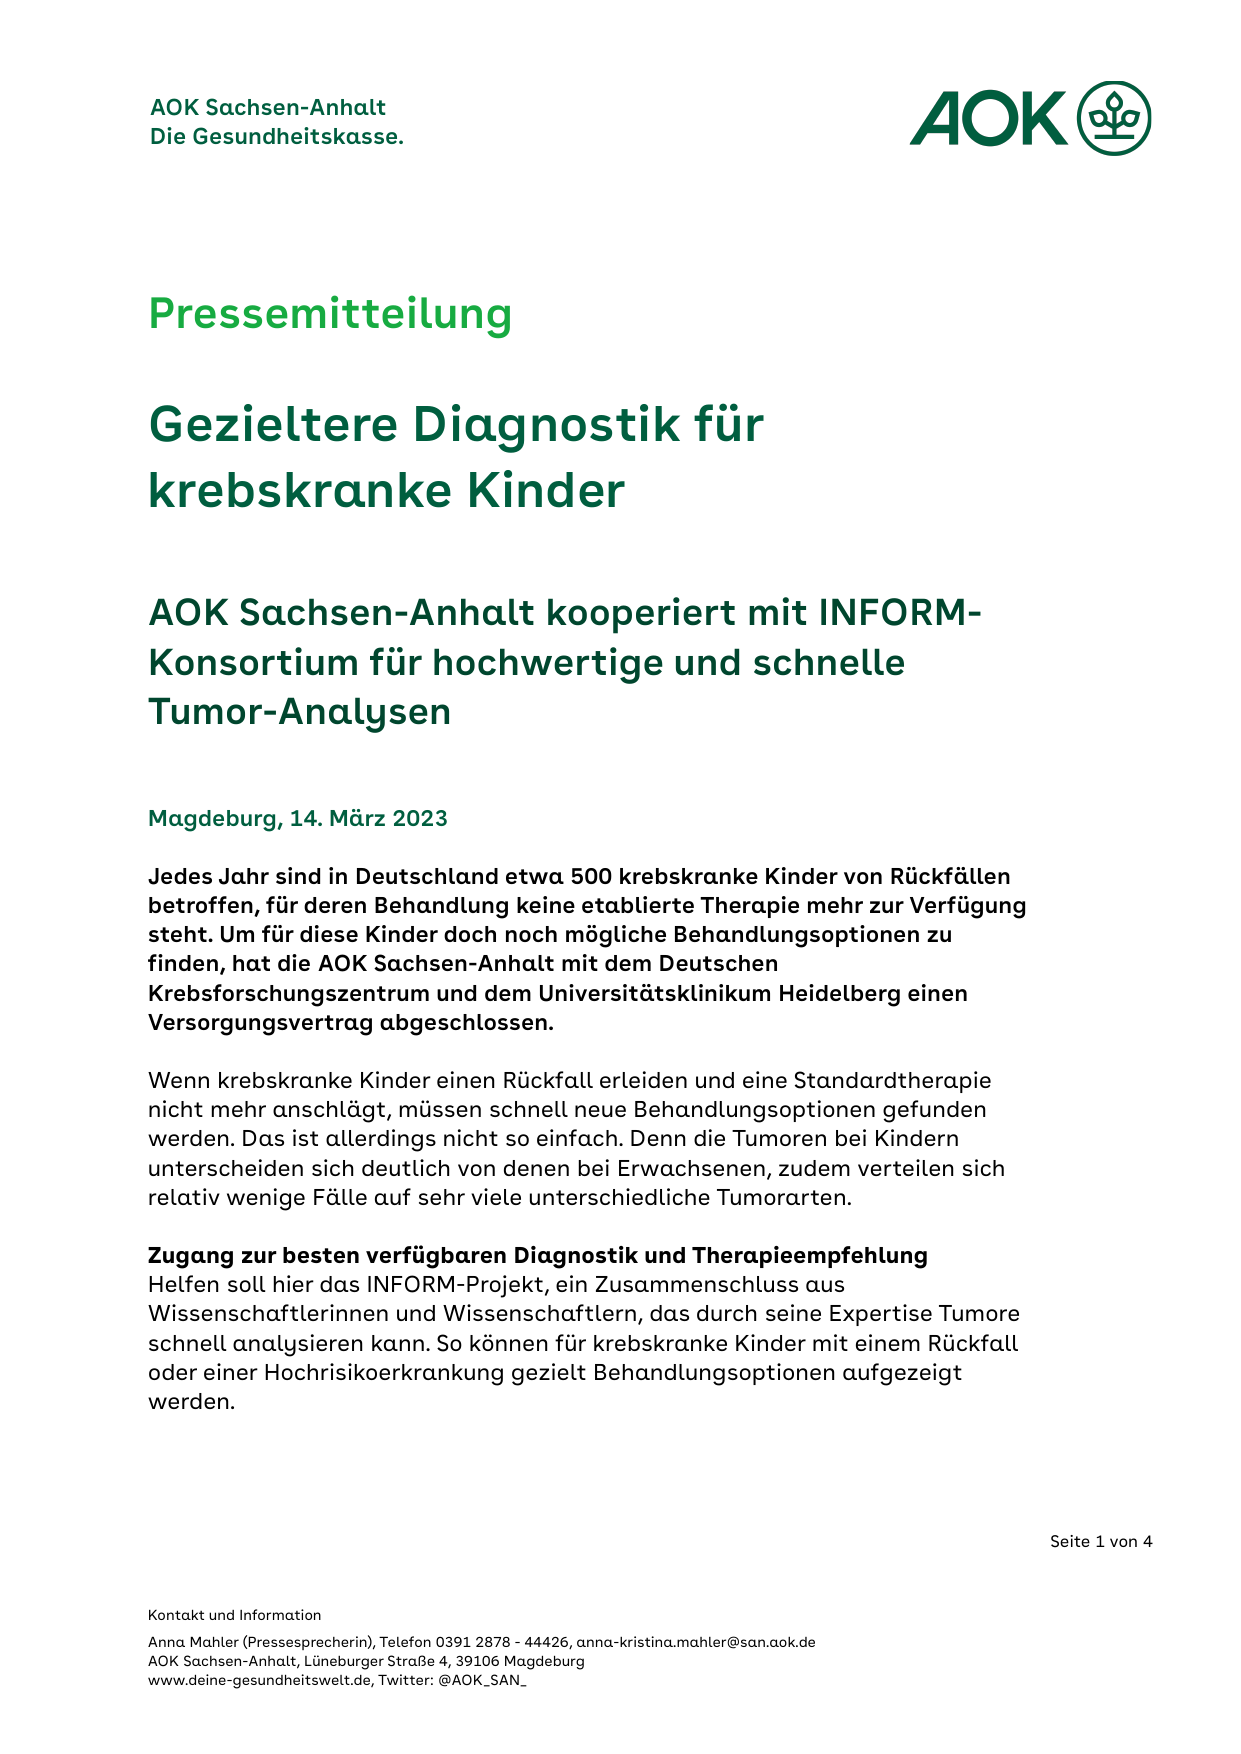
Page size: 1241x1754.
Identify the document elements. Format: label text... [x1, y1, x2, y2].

text Pressemitteilung [148, 295, 1033, 337]
picture [909, 81, 1152, 156]
text Magdeburg, 14. März 2023 [148, 803, 1033, 832]
subtitle Gezieltere Diagnostik für krebskranke Kinder [148, 393, 1033, 519]
text Zugang zur besten verfügbaren Diagnostik und Therapieempfehlung [148, 1240, 1033, 1269]
text Wenn krebskranke Kinder einen Rückfall erleiden und eine Standardtherapie nicht mehr anschlägt, müssen schnell neue Behandlungsoptionen gefunden werden. Das ist allerdings nicht so einfach. Denn die Tumoren bei Kindern unterscheiden sich deutlich von denen bei Erwachsenen, zudem verteilen sich relativ wenige Fälle auf sehr viele unterschiedliche Tumorarten. [148, 1065, 1033, 1211]
subtitle AOK Sachsen-Anhalt kooperiert mit INFORM-Konsortium für hochwertige und schnelle Tumor-Analysen [148, 590, 1033, 734]
text Jedes Jahr sind in Deutschland etwa 500 krebskranke Kinder von Rückfällen betroffen, für deren Behandlung keine etablierte Therapie mehr zur Verfügung steht. Um für diese Kinder doch noch mögliche Behandlungsoptionen zu finden, hat die AOK Sachsen-Anhalt mit dem Deutschen Krebsforschungszentrum und dem Universitätsklinikum Heidelberg einen Versorgungsvertrag abgeschlossen. [148, 861, 1033, 1036]
text Helfen soll hier das INFORM-Projekt, ein Zusammenschluss aus Wissenschaftlerinnen und Wissenschaftlern, das durch seine Expertise Tumore schnell analysieren kann. So können für krebskranke Kinder mit einem Rückfall oder einer Hochrisikoerkrankung gezielt Behandlungsoptionen aufgezeigt werden. [148, 1269, 1033, 1415]
